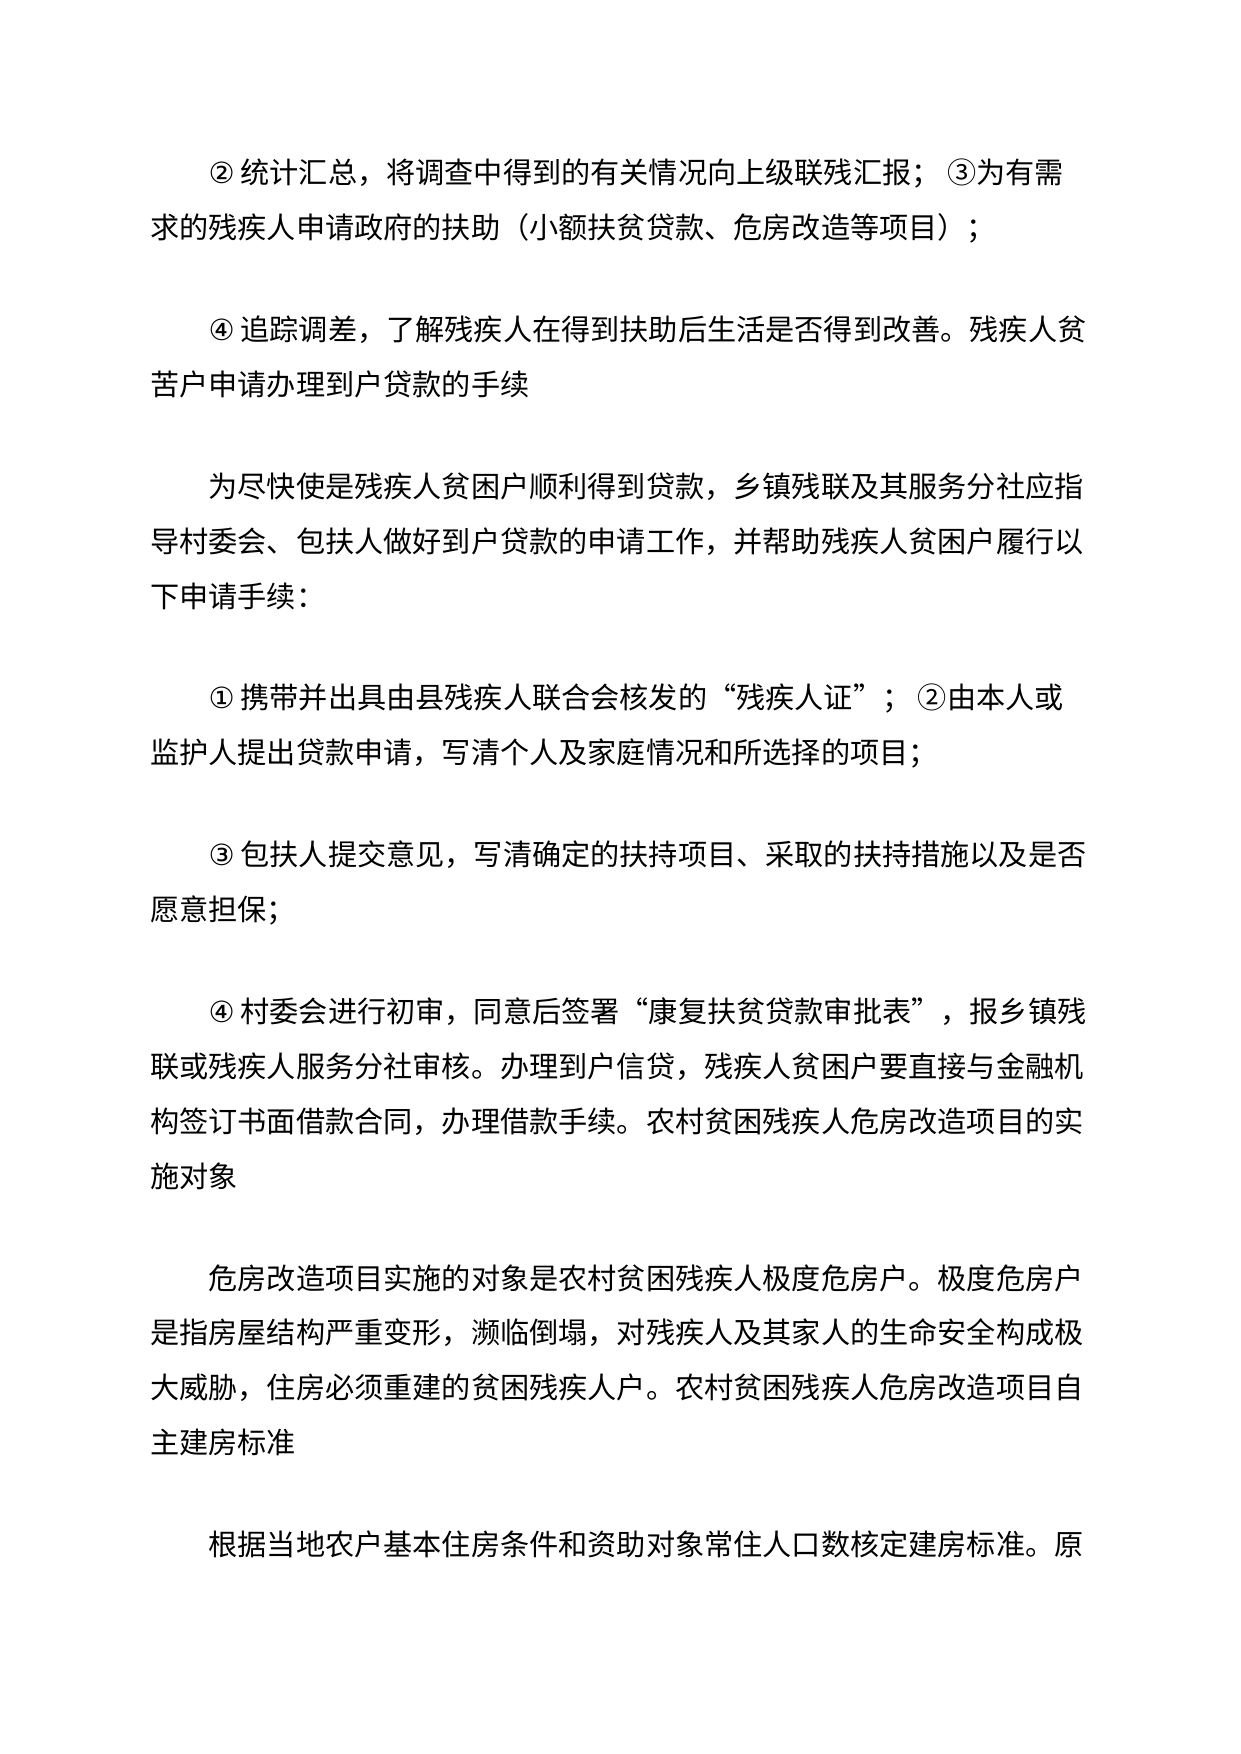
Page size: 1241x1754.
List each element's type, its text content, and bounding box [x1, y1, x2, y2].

text 为尽快使是残疾人贫困户顺利得到贷款，乡镇残联及其服务分社应指导村委会、包扶人做好到户贷款的申请工作，并帮助残疾人贫困户履行以下申请手续： [150, 463, 1090, 616]
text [150, 1522, 1090, 1564]
text ④村委会进行初审，同意后签署“康复扶贫贷款审批表”，报乡镇残联或残疾人服务分社审核。办理到户信贷，残疾人贫困户要直接与金融机构签订书面借款合同，办理借款手续。农村贫困残疾人危房改造项目的实施对象 [150, 989, 1090, 1196]
text ②统计汇总，将调查中得到的有关情况向上级联残汇报； ③为有需求的残疾人申请政府的扶助（小额扶贫贷款、危房改造等项目）； [150, 150, 1090, 247]
text ③包扶人提交意见，写清确定的扶持项目、采取的扶持措施以及是否愿意担保； [150, 832, 1090, 929]
text ①携带并出具由县残疾人联合会核发的“残疾人证”； ②由本人或监护人提出贷款申请，写清个人及家庭情况和所选择的项目； [150, 675, 1090, 772]
text ④追踪调差，了解残疾人在得到扶助后生活是否得到改善。残疾人贫苦户申请办理到户贷款的手续 [150, 307, 1090, 404]
text 危房改造项目实施的对象是农村贫困残疾人极度危房户。极度危房户是指房屋结构严重变形，濒临倒塌，对残疾人及其家人的生命安全构成极大威胁，住房必须重建的贫困残疾人户。农村贫困残疾人危房改造项目自主建房标准 [150, 1255, 1090, 1462]
